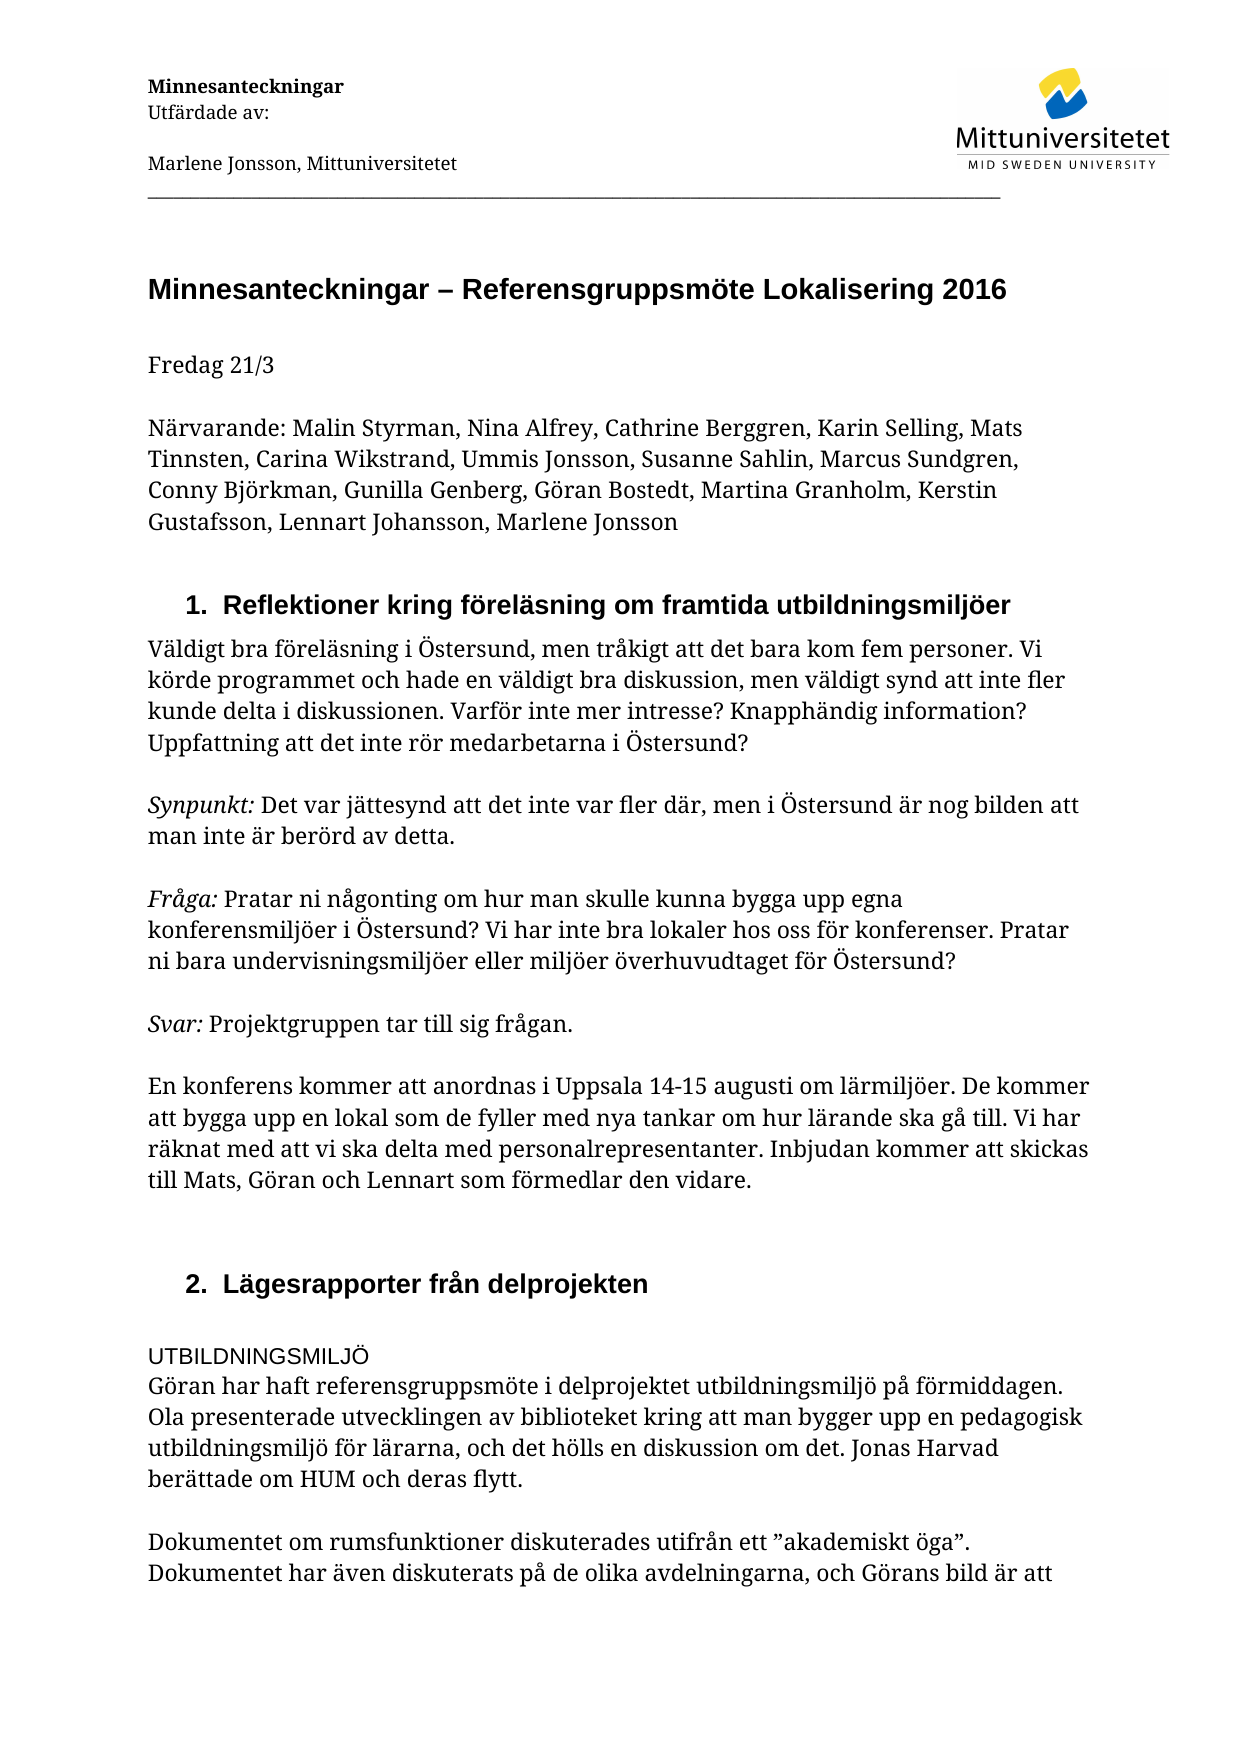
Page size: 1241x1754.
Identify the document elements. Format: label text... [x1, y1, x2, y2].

subtitle Lägesrapporter från delprojekten [185, 1268, 1093, 1299]
text Fredag 21/3 [148, 349, 1093, 381]
text Väldigt bra föreläsning i Östersund, men tråkigt att det bara kom fem personer. Vi körde programmet och hade en väldigt bra diskussion, men väldigt synd att inte fler kunde delta i diskussionen. Varför inte mer intresse? Knapphändig information? Uppfattning att det inte rör medarbetarna i Östersund? [148, 633, 1093, 758]
text Fråga: Pratar ni någonting om hur man skulle kunna bygga upp egna konferensmiljöer i Östersund? Vi har inte bra lokaler hos oss för konferenser. Pratar ni bara undervisningsmiljöer eller miljöer överhuvudtaget för Östersund? [148, 883, 1093, 977]
text En konferens kommer att anordnas i Uppsala 14-15 augusti om lärmiljöer. De kommer att bygga upp en lokal som de fyller med nya tankar om hur lärande ska gå till. Vi har räknat med att vi ska delta med personalrepresentanter. Inbjudan kommer att skickas till Mats, Göran och Lennart som förmedlar den vidare. [148, 1070, 1093, 1195]
text UTBILDNINGSMILJÖ [148, 1343, 1093, 1369]
subtitle Reflektioner kring föreläsning om framtida utbildningsmiljöer [185, 589, 1093, 620]
text Göran har haft referensgruppsmöte i delprojektet utbildningsmiljö på förmiddagen. Ola presenterade utvecklingen av biblioteket kring att man bygger upp en pedagogisk utbildningsmiljö för lärarna, och det hölls en diskussion om det. Jonas Harvad berättade om HUM och deras flytt. [148, 1369, 1093, 1494]
subtitle Minnesanteckningar – Referensgruppsmöte Lokalisering 2016 [148, 272, 1093, 306]
picture [957, 68, 1170, 169]
text Svar: Projektgruppen tar till sig frågan. [148, 1008, 1093, 1039]
text Närvarande: Malin Styrman, Nina Alfrey, Cathrine Berggren, Karin Selling, Mats Tinnsten, Carina Wikstrand, Ummis Jonsson, Susanne Sahlin, Marcus Sundgren, Conny Björkman, Gunilla Genberg, Göran Bostedt, Martina Granholm, Kerstin Gustafsson, Lennart Johansson, Marlene Jonsson [148, 381, 1093, 537]
text Synpunkt: Det var jättesynd att det inte var fler där, men i Östersund är nog bilden att man inte är berörd av detta. [148, 789, 1093, 852]
